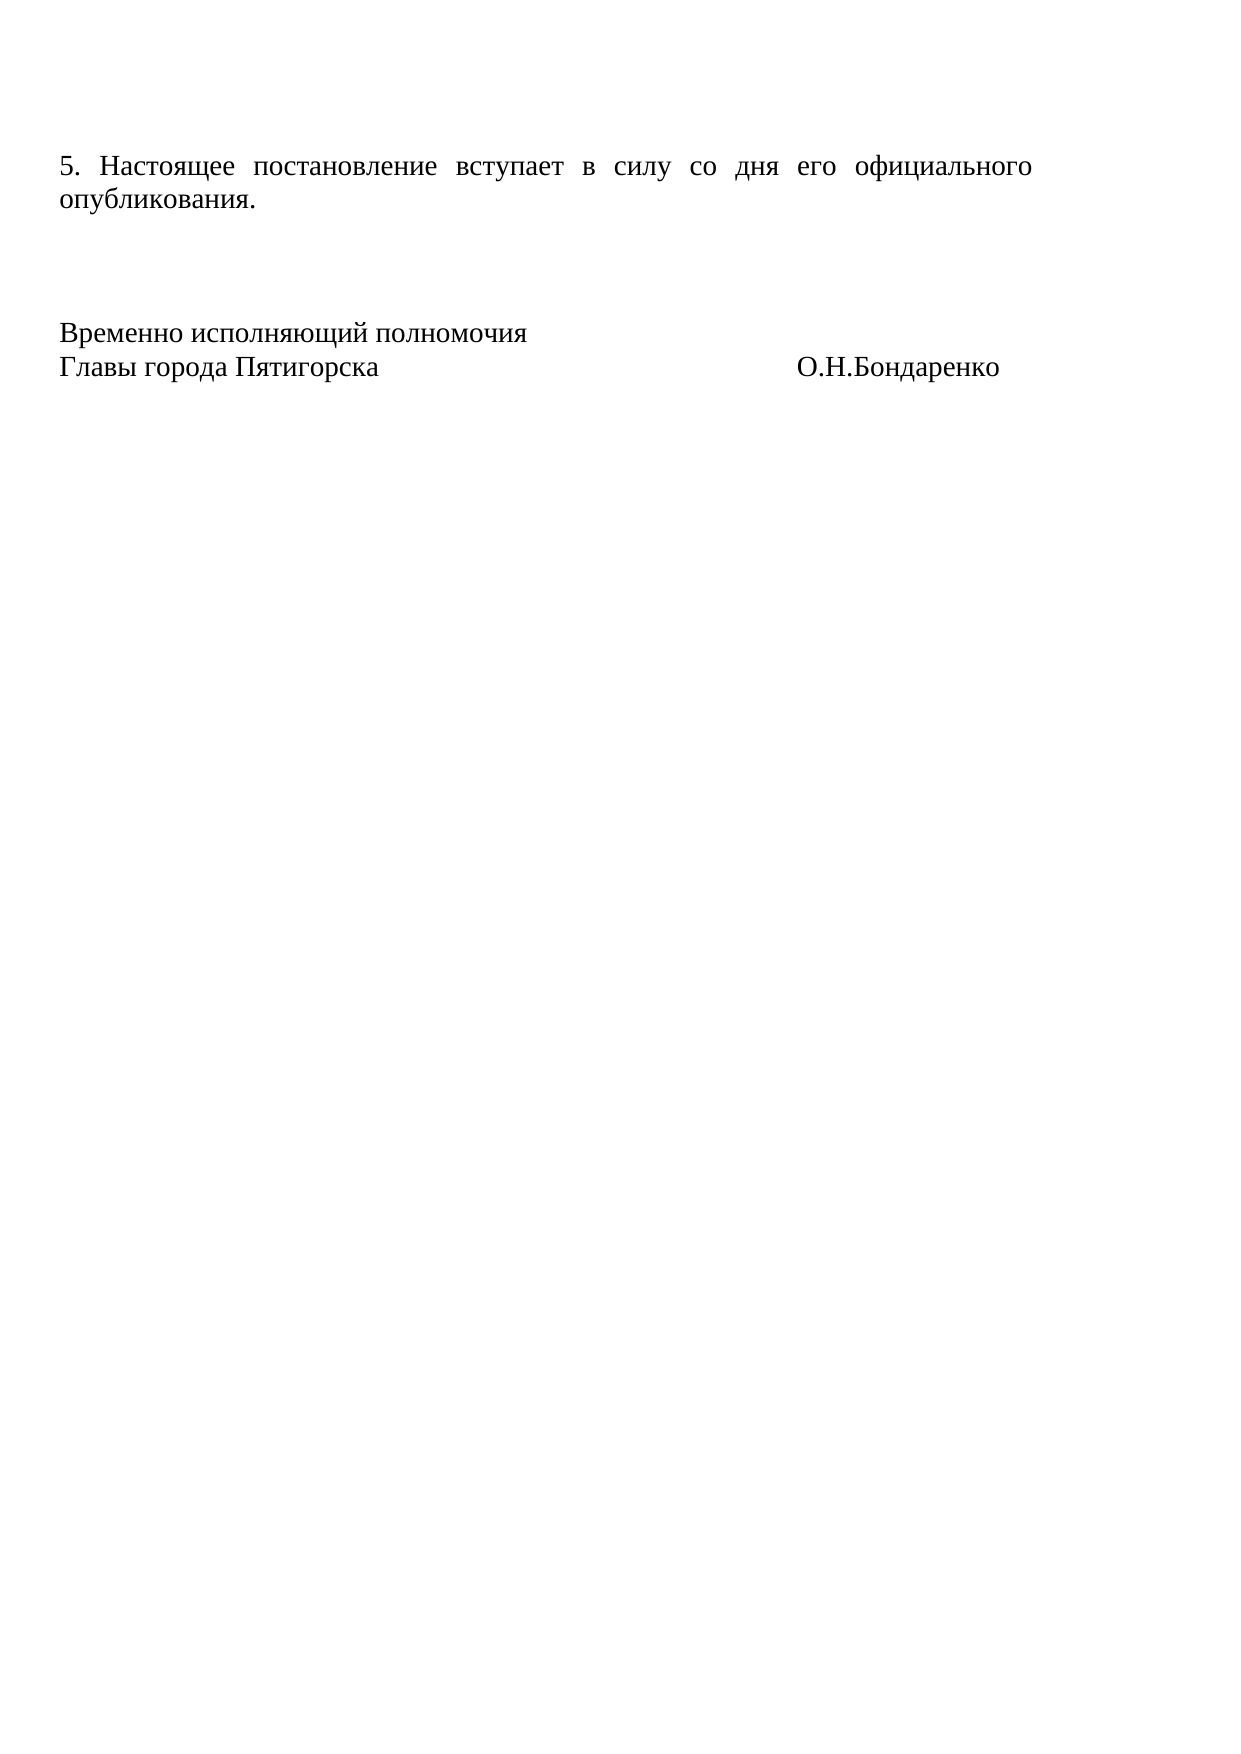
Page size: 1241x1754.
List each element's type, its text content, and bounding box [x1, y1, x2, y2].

text Главы города Пятигорска О.Н.Бондаренко [59, 349, 1033, 382]
text Временно исполняющий полномочия [59, 315, 1033, 349]
text 5. Настоящее постановление вступает в силу со дня его официального опубликования. [59, 148, 1033, 215]
